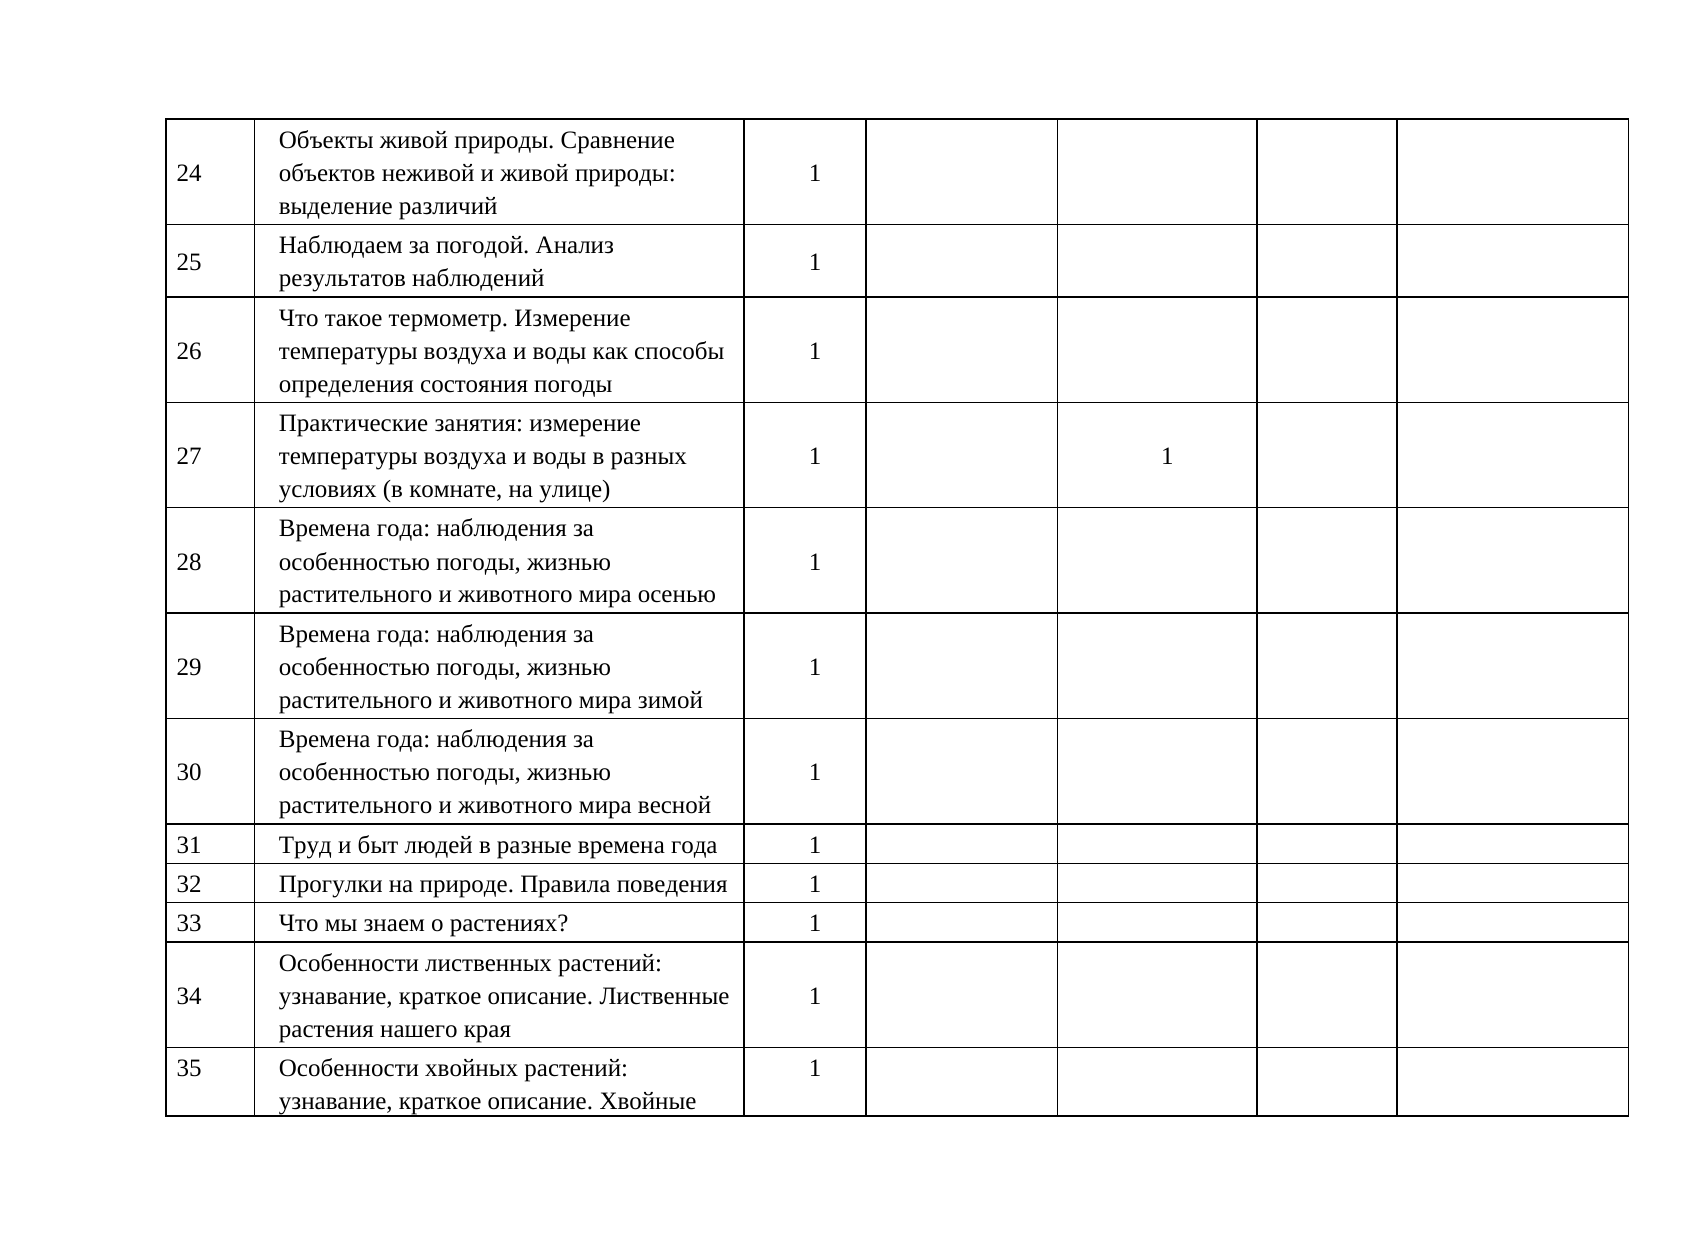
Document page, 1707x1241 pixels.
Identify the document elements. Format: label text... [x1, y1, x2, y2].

table_cell Времена года: наблюдения за особенностью погоды, жизнью растительного и животного мира осенью [255, 508, 743, 612]
table_cell [1058, 719, 1256, 823]
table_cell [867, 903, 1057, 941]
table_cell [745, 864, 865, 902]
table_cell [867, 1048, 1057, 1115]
table_cell [867, 719, 1057, 823]
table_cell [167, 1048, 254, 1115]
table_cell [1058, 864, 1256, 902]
table_cell 1 [745, 120, 865, 223]
table_cell 26 [167, 298, 254, 401]
table_cell Практические занятия: измерение температуры воздуха и воды в разных условиях (в комнате, на улице) [255, 403, 743, 507]
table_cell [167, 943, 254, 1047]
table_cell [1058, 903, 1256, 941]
table_cell 24 [167, 120, 254, 223]
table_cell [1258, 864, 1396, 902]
table_cell [1058, 298, 1256, 401]
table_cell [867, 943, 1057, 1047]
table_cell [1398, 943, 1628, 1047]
table_cell [1258, 120, 1396, 223]
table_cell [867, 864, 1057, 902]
table_cell [867, 508, 1057, 612]
table_cell [1258, 225, 1396, 296]
table_cell 1 [1058, 403, 1256, 507]
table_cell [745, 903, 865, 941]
table_cell 1 [745, 719, 865, 823]
table_cell [1058, 614, 1256, 718]
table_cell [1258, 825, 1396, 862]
table_cell [1058, 508, 1256, 612]
table_cell 27 [167, 403, 254, 507]
table_cell Времена года: наблюдения за особенностью погоды, жизнью растительного и животного мира зимой [255, 614, 743, 718]
table_cell [1258, 508, 1396, 612]
table_cell Что такое термометр. Измерение температуры воздуха и воды как способы определения состояния погоды [255, 298, 743, 401]
table_cell 31 [167, 825, 254, 862]
table_cell [1398, 403, 1628, 507]
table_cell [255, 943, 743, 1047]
table_cell 29 [167, 614, 254, 718]
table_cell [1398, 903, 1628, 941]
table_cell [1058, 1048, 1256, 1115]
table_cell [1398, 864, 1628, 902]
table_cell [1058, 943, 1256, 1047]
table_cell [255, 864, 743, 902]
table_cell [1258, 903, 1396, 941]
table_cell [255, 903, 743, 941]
table_cell Наблюдаем за погодой. Анализ результатов наблюдений [255, 225, 743, 296]
table_cell 1 [745, 508, 865, 612]
table_cell 1 [745, 614, 865, 718]
table_cell [1258, 403, 1396, 507]
table_cell 28 [167, 508, 254, 612]
table_cell Труд и быт людей в разные времена года [255, 825, 743, 862]
table_cell [867, 225, 1057, 296]
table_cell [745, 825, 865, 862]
table_cell [1258, 298, 1396, 401]
table_cell [1398, 225, 1628, 296]
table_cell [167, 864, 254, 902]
table_cell [1058, 225, 1256, 296]
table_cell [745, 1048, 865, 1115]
table_cell [867, 298, 1057, 401]
table_cell [867, 403, 1057, 507]
table_cell [1258, 719, 1396, 823]
table_cell 1 [745, 225, 865, 296]
table_cell 1 [745, 298, 865, 401]
table_cell Объекты живой природы. Сравнение объектов неживой и живой природы: выделение различий [255, 120, 743, 223]
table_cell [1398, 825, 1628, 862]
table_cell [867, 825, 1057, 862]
table_cell [1258, 614, 1396, 718]
table_cell [1398, 719, 1628, 823]
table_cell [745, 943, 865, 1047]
table_cell [1058, 120, 1256, 223]
table_cell 30 [167, 719, 254, 823]
table_cell [1398, 614, 1628, 718]
table_cell [1398, 120, 1628, 223]
table_cell [867, 120, 1057, 223]
table_cell [867, 614, 1057, 718]
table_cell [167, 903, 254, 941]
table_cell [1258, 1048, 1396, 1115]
table_cell [1398, 298, 1628, 401]
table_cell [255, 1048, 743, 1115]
table_cell Времена года: наблюдения за особенностью погоды, жизнью растительного и животного мира весной [255, 719, 743, 823]
table_cell 1 [745, 403, 865, 507]
table_cell 25 [167, 225, 254, 296]
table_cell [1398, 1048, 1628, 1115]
table_cell [1398, 508, 1628, 612]
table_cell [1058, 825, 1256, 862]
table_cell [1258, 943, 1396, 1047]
